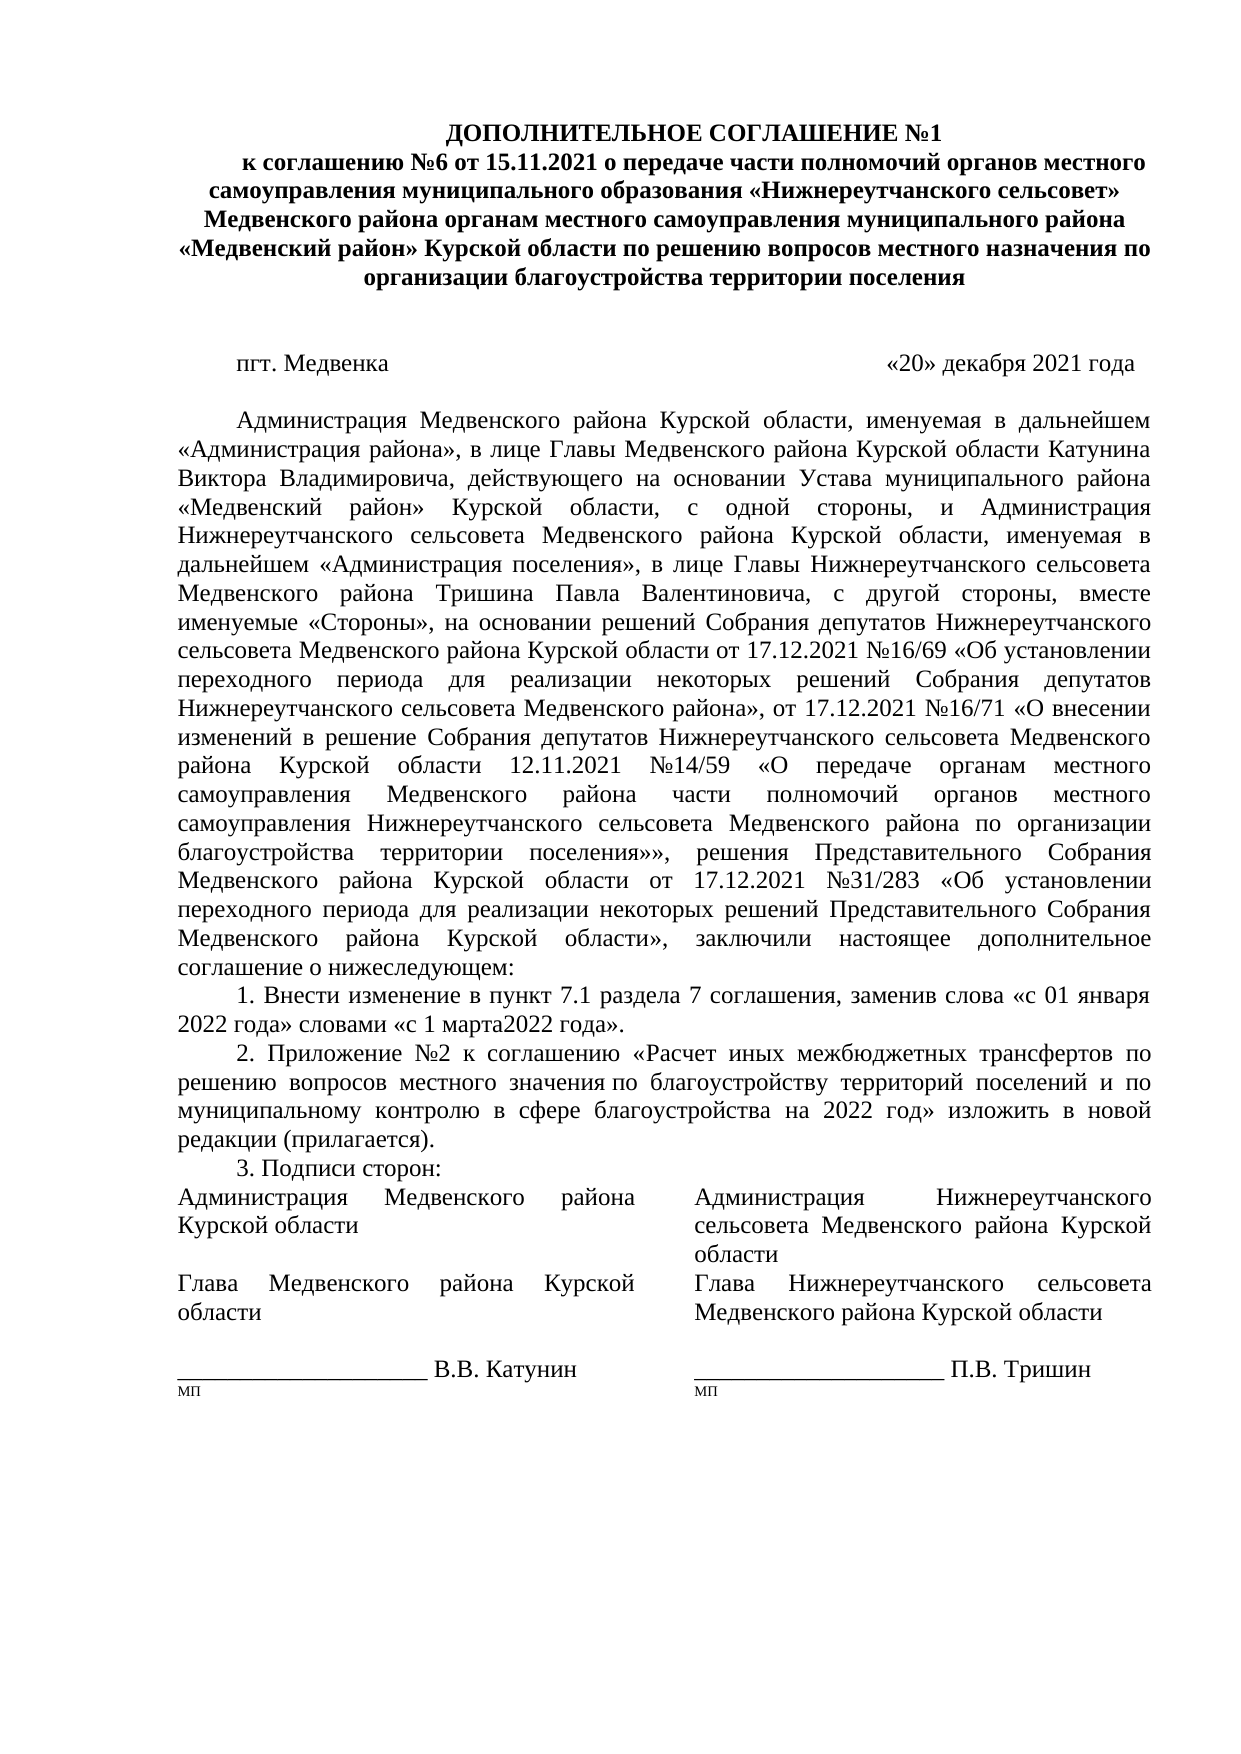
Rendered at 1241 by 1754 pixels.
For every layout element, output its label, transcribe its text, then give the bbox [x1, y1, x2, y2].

text ДОПОЛНИТЕЛЬНОЕ СОГЛАШЕНИЕ №1 [177, 118, 1152, 147]
text 3. Подписи сторон: [177, 1153, 1152, 1182]
text 2. Приложение №2 к соглашению «Расчет иных межбюджетных трансфертов по решению вопросов местного значения по благоустройству территорий поселений и по муниципальному контролю в сфере благоустройства на 2022 год» изложить в новой редакции (прилагается). [177, 1038, 1152, 1153]
text Администрация Медвенского района Курской области, именуемая в дальнейшем «Администрация района», в лице Главы Медвенского района Курской области Катунина Виктора Владимировича, действующего на основании Устава муниципального района «Медвенский район» Курской области, с одной стороны, и Администрация Нижнереутчанского сельсовета Медвенского района Курской области, именуемая в дальнейшем «Администрация поселения», в лице Главы Нижнереутчанского сельсовета Медвенского района Тришина Павла Валентиновича, с другой стороны, вместе именуемые «Стороны», на основании решений Собрания депутатов Нижнереутчанского сельсовета Медвенского района Курской области от 17.12.2021 №16/69 «Об установлении переходного периода для реализации некоторых решений Собрания депутатов Нижнереутчанского сельсовета Медвенского района», от 17.12.2021 №16/71 «О внесении изменений в решение Собрания депутатов Нижнереутчанского сельсовета Медвенского района Курской области 12.11.2021 №14/59 «О передаче органам местного самоуправления Медвенского района части полномочий органов местного самоуправления Нижнереутчанского сельсовета Медвенского района по организации благоустройства территории поселения»», решения Представительного Собрания Медвенского района Курской области от 17.12.2021 №31/283 «Об установлении переходного периода для реализации некоторых решений Представительного Собрания Медвенского района Курской области», заключили настоящее дополнительное соглашение о нижеследующем: [177, 406, 1152, 981]
table_cell Глава Медвенского района Курской области ____________________ В.В. Катунин МП [166, 1268, 664, 1412]
text пгт. Медвенка «20» декабря 2021 года [177, 348, 1152, 406]
table_cell Глава Нижнереутчанского сельсовета Медвенского района Курской области ____________________ П.В. Тришин МП [664, 1268, 1163, 1412]
table_header Администрация Медвенского района Курской области [166, 1182, 664, 1268]
text к соглашению №6 от 15.11.2021 о передаче части полномочий органов местного самоуправления муниципального образования «Нижнереутчанского сельсовет» Медвенского района органам местного самоуправления муниципального района «Медвенский район» Курской области по решению вопросов местного назначения по организации благоустройства территории поселения [177, 147, 1152, 291]
table_header Администрация Нижнереутчанского сельсовета Медвенского района Курской области [664, 1182, 1163, 1268]
text 1. Внести изменение в пункт 7.1 раздела 7 соглашения, заменив слова «с 01 января 2022 года» словами «с 1 марта2022 года». [177, 981, 1152, 1038]
